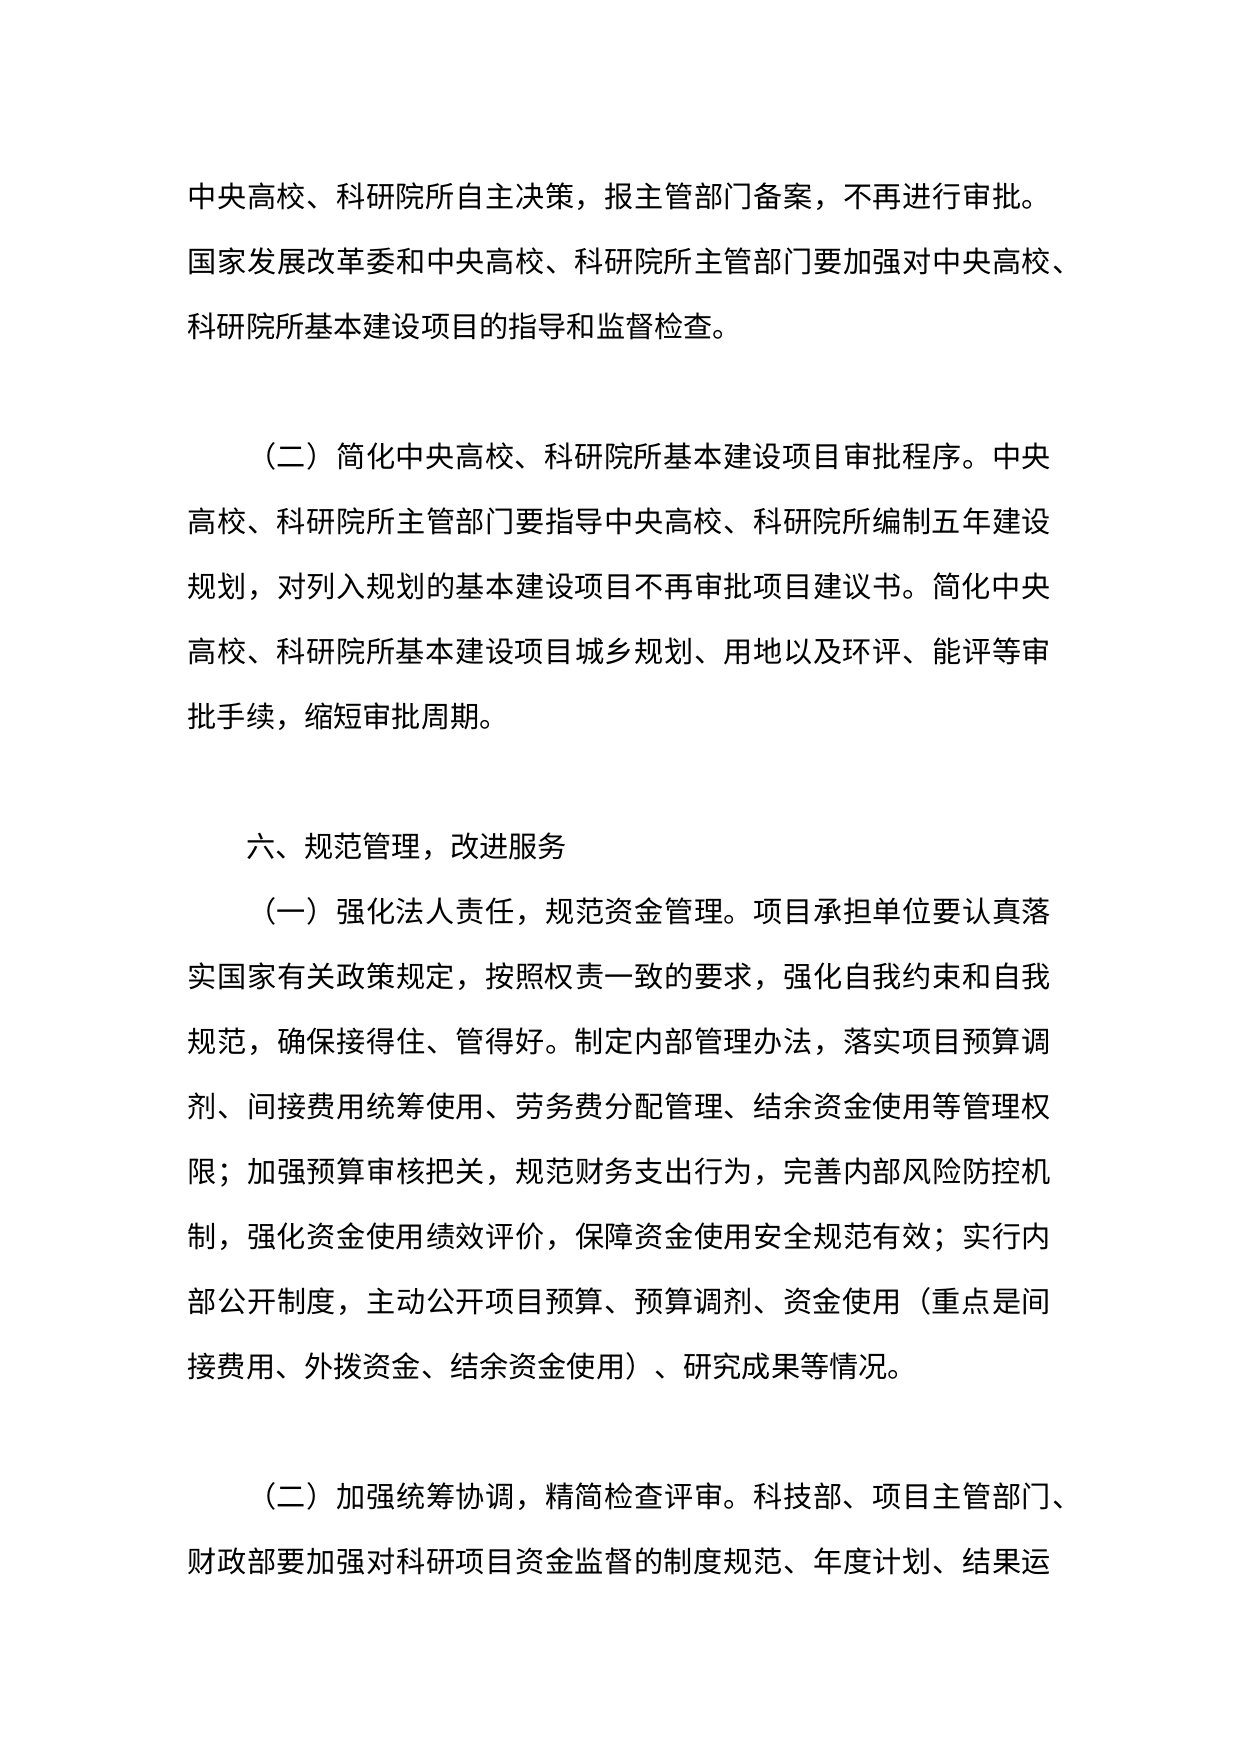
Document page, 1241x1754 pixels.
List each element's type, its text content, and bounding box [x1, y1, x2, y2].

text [187, 1462, 1053, 1592]
text （一）强化法人责任，规范资金管理。项目承担单位要认真落实国家有关政策规定，按照权责一致的要求，强化自我约束和自我规范，确保接得住、管得好。制定内部管理办法，落实项目预算调剂、间接费用统筹使用、劳务费分配管理、结余资金使用等管理权限；加强预算审核把关，规范财务支出行为，完善内部风险防控机制，强化资金使用绩效评价，保障资金使用安全规范有效；实行内部公开制度，主动公开项目预算、预算调剂、资金使用（重点是间接费用、外拨资金、结余资金使用）、研究成果等情况。 [187, 877, 1053, 1397]
text （二）简化中央高校、科研院所基本建设项目审批程序。中央高校、科研院所主管部门要指导中央高校、科研院所编制五年建设规划，对列入规划的基本建设项目不再审批项目建议书。简化中央高校、科研院所基本建设项目城乡规划、用地以及环评、能评等审批手续，缩短审批周期。 [187, 422, 1053, 747]
text 六、规范管理，改进服务 [187, 812, 1053, 877]
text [187, 162, 1053, 357]
